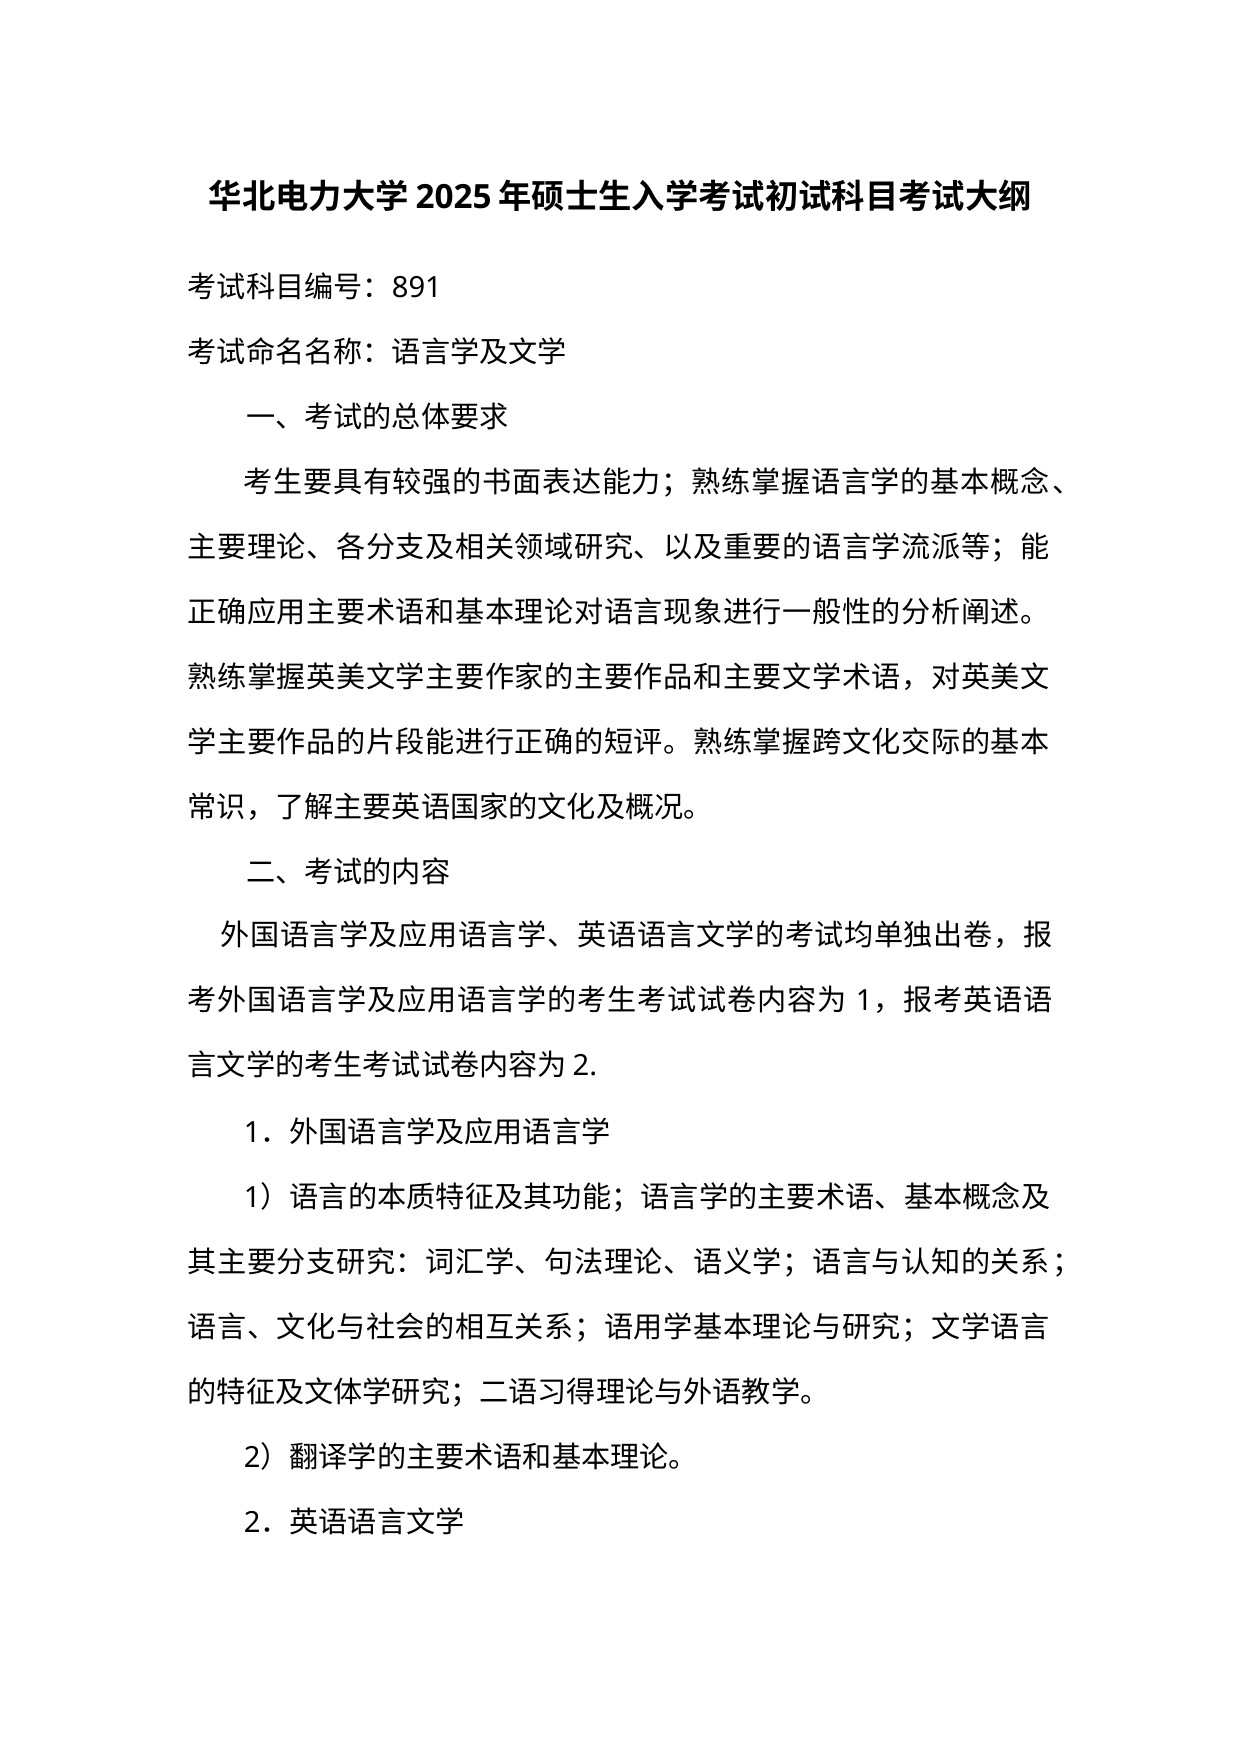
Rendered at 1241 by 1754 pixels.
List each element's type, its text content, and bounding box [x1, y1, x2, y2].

text 考试命名名称：语言学及文学 [187, 317, 1053, 382]
text 华北电力大学2025年硕士生入学考试初试科目考试大纲 [187, 162, 1053, 227]
text 2）翻译学的主要术语和基本理论。 [187, 1422, 1053, 1487]
text 1）语言的本质特征及其功能；语言学的主要术语、基本概念及其主要分支研究：词汇学、句法理论、语义学；语言与认知的关系；语言、文化与社会的相互关系；语用学基本理论与研究；文学语言的特征及文体学研究；二语习得理论与外语教学。 [187, 1162, 1053, 1422]
text 考生要具有较强的书面表达能力；熟练掌握语言学的基本概念、主要理论、各分支及相关领域研究、以及重要的语言学流派等；能正确应用主要术语和基本理论对语言现象进行一般性的分析阐述。熟练掌握英美文学主要作家的主要作品和主要文学术语，对英美文学主要作品的片段能进行正确的短评。熟练掌握跨文化交际的基本常识，了解主要英语国家的文化及概况。 [187, 447, 1053, 837]
list 考试的内容 [187, 837, 1053, 902]
text 1．外国语言学及应用语言学 [187, 1097, 1053, 1162]
list 外国语言学及应用语言学、英语语言文学的考试均单独出卷，报考外国语言学及应用语言学的考生考试试卷内容为1，报考英语语言文学的考生考试试卷内容为2. [187, 902, 1053, 1097]
text 一、考试的总体要求 [187, 382, 1053, 447]
text 考试科目编号：891 [187, 252, 1053, 317]
text 2．英语语言文学 [187, 1487, 1053, 1552]
